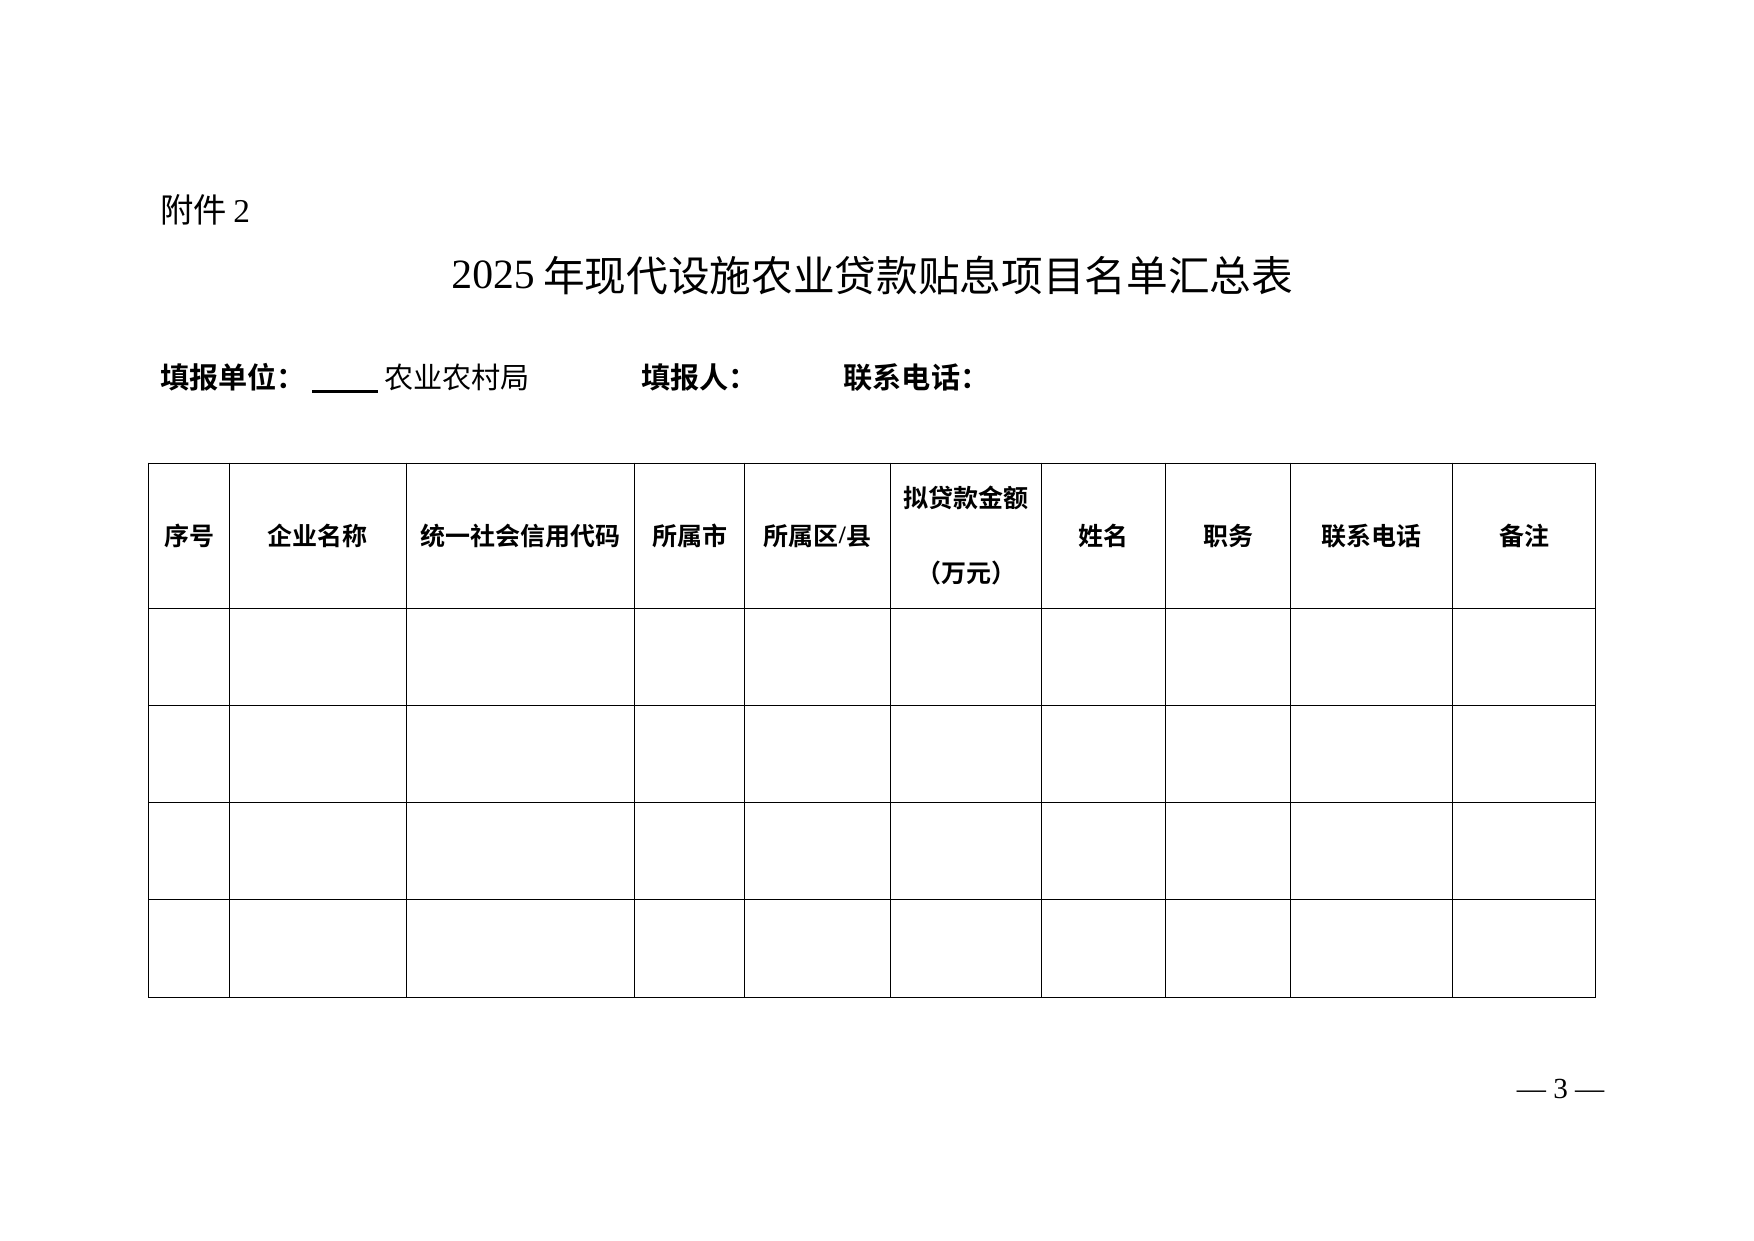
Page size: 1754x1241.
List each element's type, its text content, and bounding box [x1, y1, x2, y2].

table_cell [149, 706, 229, 802]
table_cell [891, 609, 1041, 705]
table_cell [635, 609, 744, 705]
table_cell [1166, 609, 1290, 705]
table_cell [635, 803, 744, 899]
table_cell [149, 803, 229, 899]
table_cell [1166, 706, 1290, 802]
table_cell [891, 706, 1041, 802]
table_cell 序号 [149, 464, 229, 608]
table_cell [149, 900, 229, 997]
table_cell [1291, 900, 1452, 997]
table_cell [745, 803, 890, 899]
table_cell [407, 900, 634, 997]
table_cell 备注 [1453, 464, 1595, 608]
table_cell [1042, 900, 1165, 997]
table_cell [745, 900, 890, 997]
table_cell 企业名称 [230, 464, 406, 608]
table_cell 所属区/县 [745, 464, 890, 608]
table_cell [1042, 803, 1165, 899]
table_cell [1453, 706, 1595, 802]
table_cell [1291, 803, 1452, 899]
table_cell 所属市 [635, 464, 744, 608]
table_header 附件2 2025年现代设施农业贷款贴息项目名单汇总表 填报单位： 农业农村局 填报人： 联系电话： [149, 175, 1596, 462]
table_cell 职务 [1166, 464, 1290, 608]
table_cell [635, 706, 744, 802]
table_cell 联系电话 [1291, 464, 1452, 608]
table_cell [1291, 609, 1452, 705]
table_cell [635, 900, 744, 997]
table_cell [230, 609, 406, 705]
table_cell [1453, 803, 1595, 899]
table_cell [891, 900, 1041, 997]
table_cell [1291, 706, 1452, 802]
table_cell 统一社会信用代码 [407, 464, 634, 608]
table_cell [149, 609, 229, 705]
table_cell [891, 803, 1041, 899]
table_cell [230, 706, 406, 802]
table_cell 拟贷款金额（万元） [891, 464, 1041, 608]
table_cell [230, 900, 406, 997]
table_cell [407, 803, 634, 899]
table_cell [1453, 900, 1595, 997]
table_cell [1166, 900, 1290, 997]
table_cell [745, 706, 890, 802]
table_cell [407, 609, 634, 705]
table_cell 姓名 [1042, 464, 1165, 608]
table_cell [407, 706, 634, 802]
table_cell [745, 609, 890, 705]
table_cell [1453, 609, 1595, 705]
table_cell [1042, 706, 1165, 802]
table_cell [230, 803, 406, 899]
table_cell [1166, 803, 1290, 899]
table_cell [1042, 609, 1165, 705]
